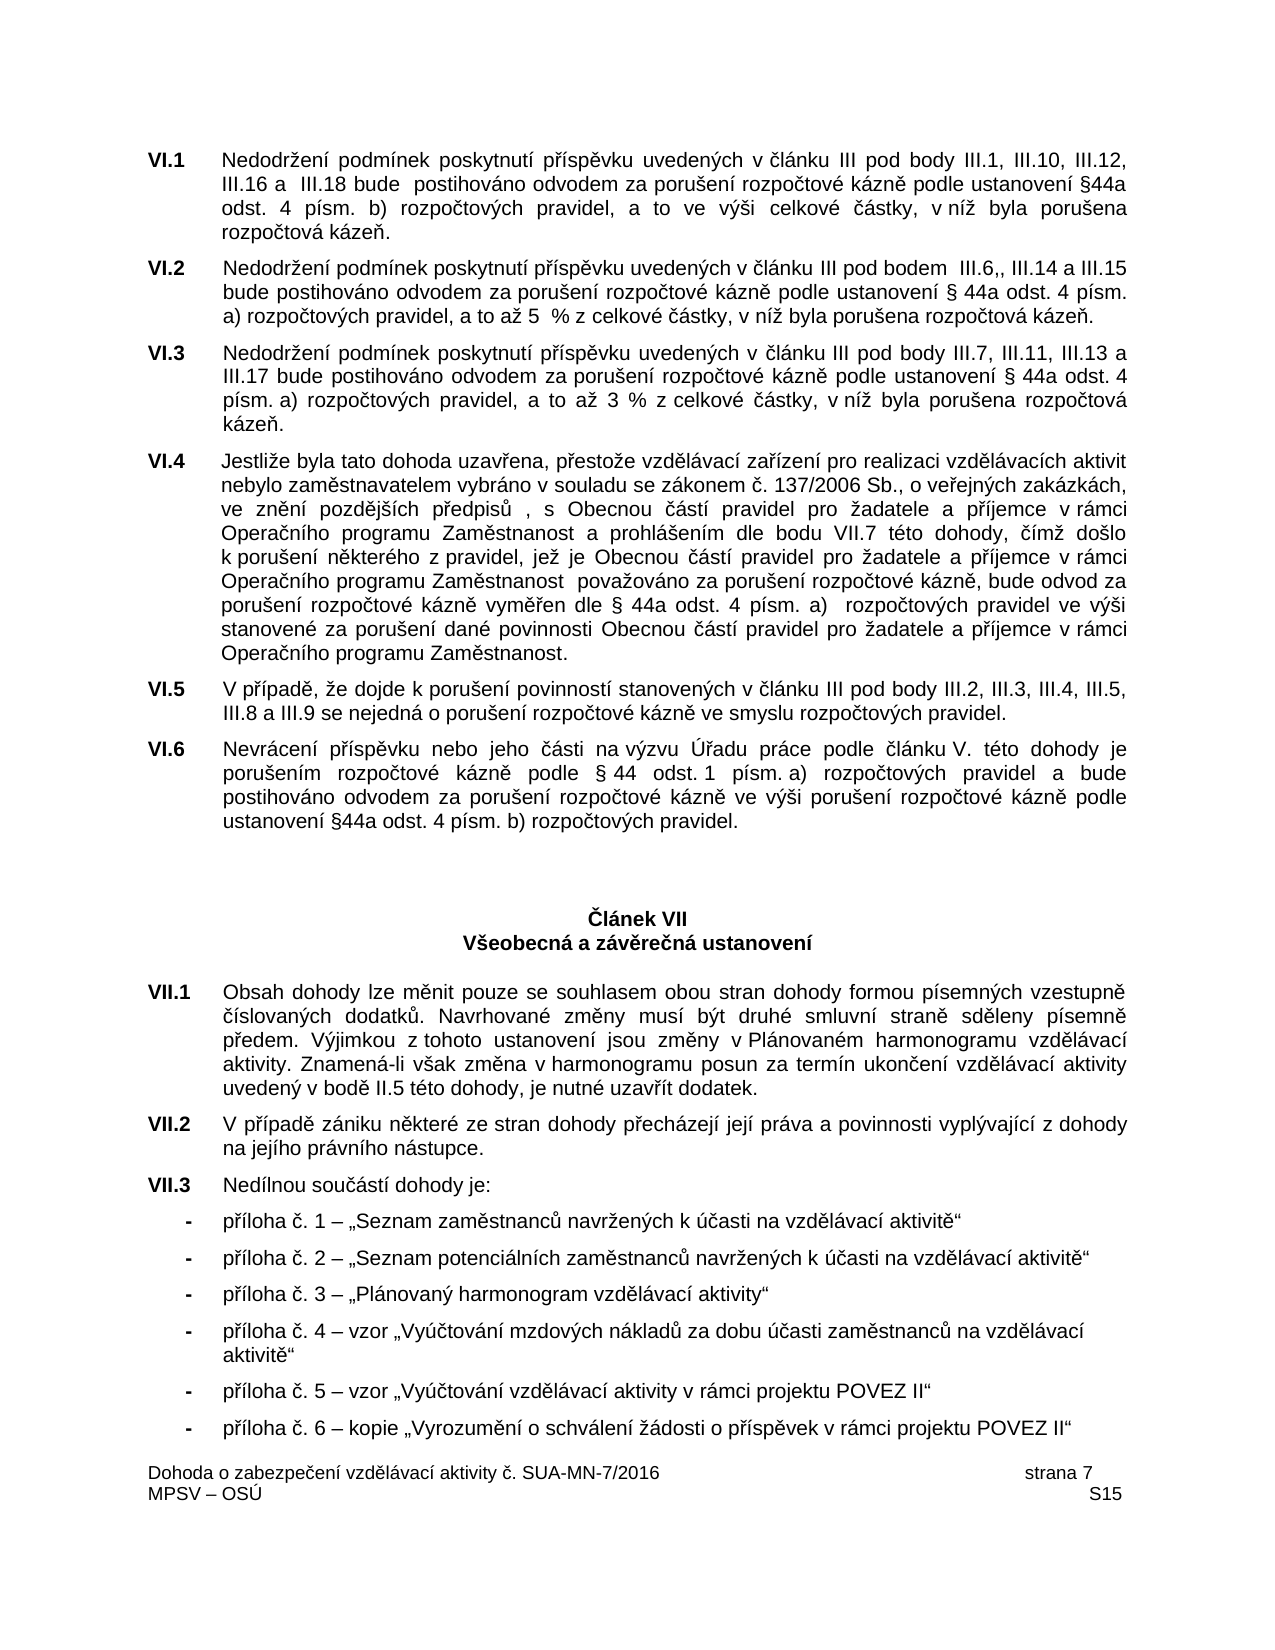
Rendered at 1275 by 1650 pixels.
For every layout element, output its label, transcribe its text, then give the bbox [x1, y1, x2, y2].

list VI.2 Nedodržení podmínek poskytnutí příspěvku uvedených v článku III pod bodem III.6,, III.14 a III.15 bude postihováno odvodem za porušení rozpočtové kázně podle ustanovení § 44a odst. 4 písm. a) rozpočtových pravidel, a to až 5 % z celkové částky, v níž byla porušena rozpočtová kázeň. [148, 256, 1127, 328]
text VI.4 Jestliže byla tato dohoda uzavřena, přestože vzdělávací zařízení pro realizaci vzdělávacích aktivit nebylo zaměstnavatelem vybráno v souladu se zákonem č. 137/2006 Sb., o veřejných zakázkách, ve znění pozdějších předpisů , s Obecnou částí pravidel pro žadatele a příjemce v rámci Operačního programu Zaměstnanost a prohlášením dle bodu VII.7 této dohody, čímž došlo k porušení některého z pravidel, jež je Obecnou částí pravidel pro žadatele a příjemce v rámci Operačního programu Zaměstnanost považováno za porušení rozpočtové kázně, bude odvod za porušení rozpočtové kázně vyměřen dle § 44a odst. 4 písm. a) rozpočtových pravidel ve výši stanovené za porušení dané povinnosti Obecnou částí pravidel pro žadatele a příjemce v rámci Operačního programu Zaměstnanost. [148, 449, 1127, 664]
list VI.3 Nedodržení podmínek poskytnutí příspěvku uvedených v článku III pod body III.7, III.11, III.13 a III.17 bude postihováno odvodem za porušení rozpočtové kázně podle ustanovení § 44a odst. 4 písm. a) rozpočtových pravidel, a to až 3 % z celkové částky, v níž byla porušena rozpočtová kázeň. [148, 340, 1127, 436]
list příloha č. 4 – vzor „Vyúčtování mzdových nákladů za dobu účasti zaměstnanců na vzdělávací aktivitě“ [185, 1318, 1127, 1366]
list příloha č. 2 – „Seznam potenciálních zaměstnanců navržených k účasti na vzdělávací aktivitě“ [185, 1246, 1127, 1269]
list VII.3 Nedílnou součástí dohody je: [148, 1173, 1127, 1197]
list příloha č. 1 – „Seznam zaměstnanců navržených k účasti na vzdělávací aktivitě“ [185, 1209, 1127, 1233]
list VII.2 V případě zániku některé ze stran dohody přecházejí její práva a povinnosti vyplývající z dohody na jejího právního nástupce. [148, 1112, 1127, 1160]
text Článek VII [148, 907, 1127, 931]
list příloha č. 3 – „Plánovaný harmonogram vzdělávací aktivity“ [185, 1282, 1127, 1306]
list příloha č. 5 – vzor „Vyúčtování vzdělávací aktivity v rámci projektu POVEZ II“ [185, 1379, 1127, 1403]
text VI.1 Nedodržení podmínek poskytnutí příspěvku uvedených v článku III pod body III.1, III.10, III.12, III.16 a III.18 bude postihováno odvodem za porušení rozpočtové kázně podle ustanovení §44a odst. 4 písm. b) rozpočtových pravidel, a to ve výši celkové částky, v níž byla porušena rozpočtová kázeň. [148, 148, 1127, 243]
list VI.6 Nevrácení příspěvku nebo jeho části na výzvu Úřadu práce podle článku V. této dohody je porušením rozpočtové kázně podle § 44 odst. 1 písm. a) rozpočtových pravidel a bude postihováno odvodem za porušení rozpočtové kázně ve výši porušení rozpočtové kázně podle ustanovení §44a odst. 4 písm. b) rozpočtových pravidel. [148, 737, 1127, 833]
text Všeobecná a závěrečná ustanovení [148, 931, 1127, 955]
list VI.5 V případě, že dojde k porušení povinností stanovených v článku III pod body III.2, III.3, III.4, III.5, III.8 a III.9 se nejedná o porušení rozpočtové kázně ve smyslu rozpočtových pravidel. [148, 677, 1127, 725]
list VII.1 Obsah dohody lze měnit pouze se souhlasem obou stran dohody formou písemných vzestupně číslovaných dodatků. Navrhované změny musí být druhé smluvní straně sděleny písemně předem. Výjimkou z tohoto ustanovení jsou změny v Plánovaném harmonogramu vzdělávací aktivity. Znamená-li však změna v harmonogramu posun za termín ukončení vzdělávací aktivity uvedený v bodě II.5 této dohody, je nutné uzavřít dodatek. [148, 980, 1127, 1100]
list příloha č. 6 – kopie „Vyrozumění o schválení žádosti o příspěvek v rámci projektu POVEZ II“ [185, 1415, 1127, 1439]
